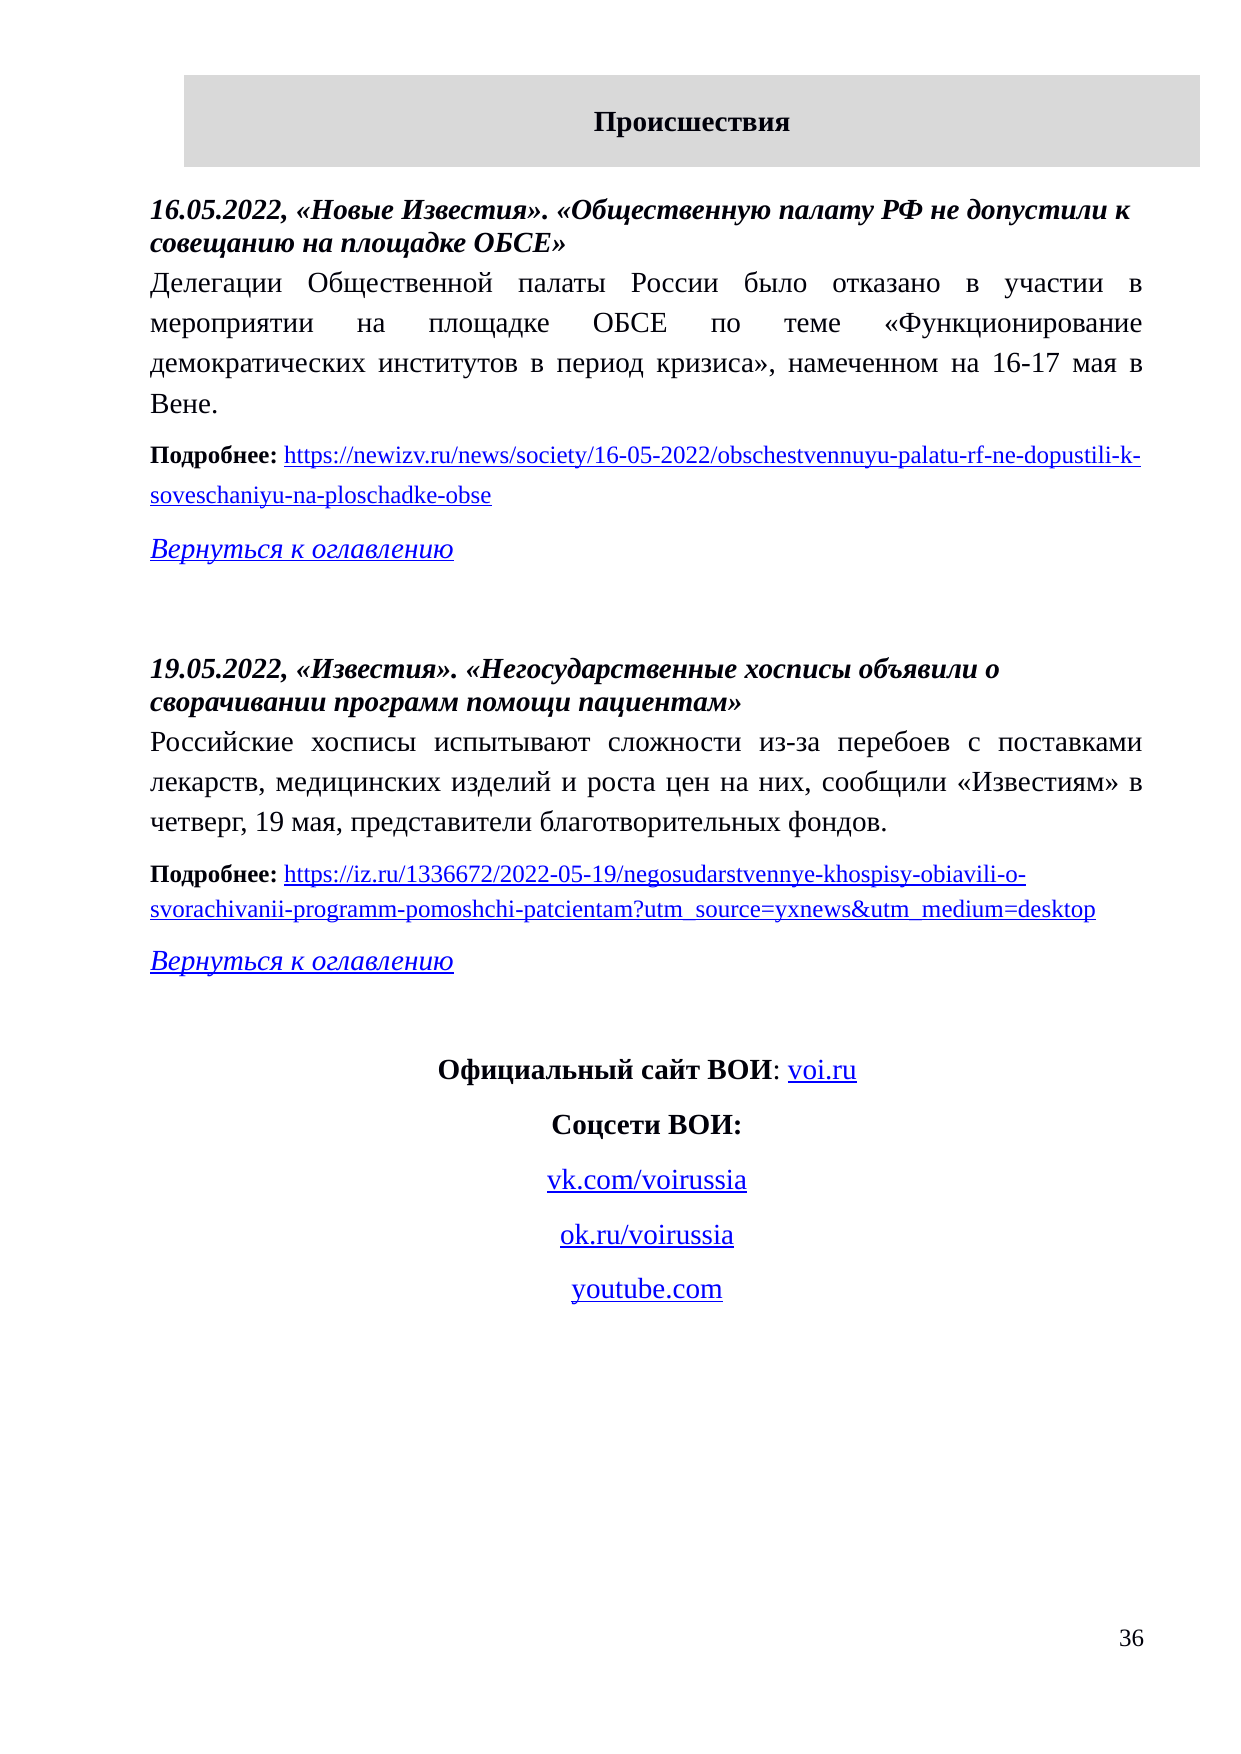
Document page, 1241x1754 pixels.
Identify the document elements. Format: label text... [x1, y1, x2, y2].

table_header Происшествия [184, 75, 1200, 167]
text vk.com/voirussia [150, 1162, 1144, 1196]
text youtube.comok.ru/voirussiainstagram.com/voirussiayoutube.comok.ru/voirussia [150, 1272, 1144, 1305]
text ok.ru/voirussia [150, 1217, 1144, 1250]
text Официальный сайт ВОИ: voi.ru [150, 1052, 1144, 1086]
text Соцсети ВОИ: [150, 1107, 1144, 1141]
text Вернуться к оглавлению [150, 531, 1144, 564]
text Вернуться к оглавлению [150, 943, 1144, 976]
text Делегации Общественной палаты России было отказано в участии в мероприятии на площадке ОБСЕ по теме «Функционирование демократических институтов в период кризиса», намеченном на 16-17 мая в Вене. [150, 265, 1144, 419]
subtitle 16.05.2022, «Новые Известия». «Общественную палату РФ не допустили к совещанию на площадке ОБСЕ» [150, 192, 1144, 259]
text Подробнее: https://iz.ru/1336672/2022-05-19/negosudarstvennye-khospisy-obiavili-o-svorachivanii-programm-pomoshchi-patcientam?utm_source=yxnews&utm_medium=desktop [150, 859, 1144, 922]
text Подробнее: https://newizv.ru/news/society/16-05-2022/obschestvennuyu-palatu-rf-ne-dopustili-k-soveschaniyu-na-ploschadke-obse [150, 441, 1144, 509]
subtitle 19.05.2022, «Известия». «Негосударственные хосписы объявили о сворачивании программ помощи пациентам» [150, 651, 1144, 718]
text Российские хосписы испытывают сложности из-за перебоев с поставками лекарств, медицинских изделий и роста цен на них, сообщили «Известиям» в четверг, 19 мая, представители благотворительных фондов. [150, 724, 1144, 838]
